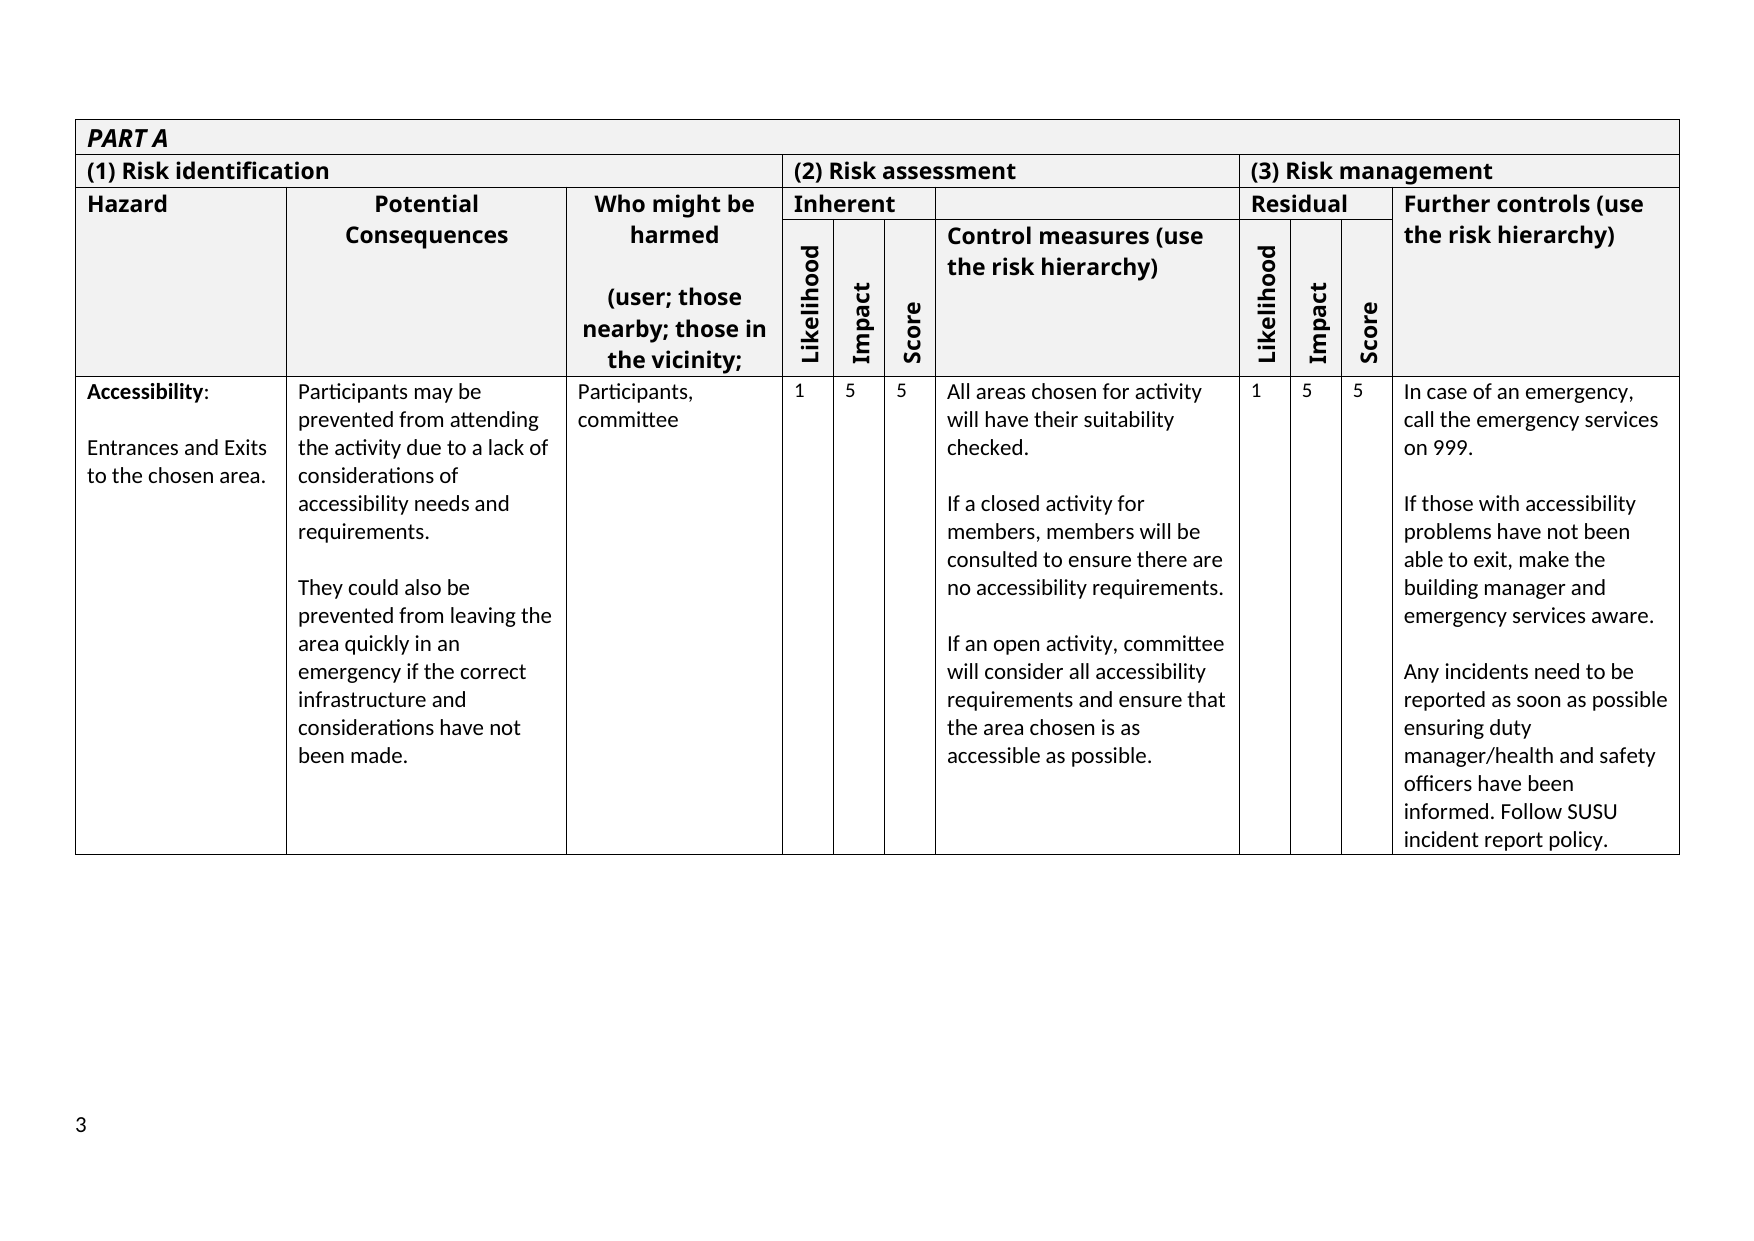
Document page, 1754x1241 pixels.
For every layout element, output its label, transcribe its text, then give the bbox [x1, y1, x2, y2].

table_cell Accessibility: Entrances and Exits to the chosen area. [76, 377, 286, 853]
table_cell (2) Risk assessment [783, 155, 1239, 187]
table_cell Likelihood [1240, 220, 1290, 376]
table_cell Who might be harmed (user; those nearby; those in the vicinity; members of the public) [567, 188, 782, 376]
table_cell All areas chosen for activity will have their suitability checked. If a closed activity for members, members will be consulted to ensure there are no accessibility requirements. If an open activity, committee will consider all accessibility requirements and ensure that the area chosen is as accessible as possible. [936, 377, 1239, 853]
table_cell 5 [885, 377, 935, 853]
table_cell 1 [783, 377, 833, 853]
table_cell Participants may be prevented from attending the activity due to a lack of considerations of accessibility needs and requirements. They could also be prevented from leaving the area quickly in an emergency if the correct infrastructure and considerations have not been made. [287, 377, 566, 853]
table_cell [936, 188, 1239, 219]
table_cell Impact [1291, 220, 1341, 376]
table_cell Residual [1240, 188, 1392, 219]
table_cell 5 [1291, 377, 1341, 853]
table_cell Score [885, 220, 935, 376]
table_cell Hazard [76, 188, 286, 376]
table_cell Likelihood [783, 220, 833, 376]
table_cell Potential Consequences [287, 188, 566, 376]
table_cell Control measures (use the risk hierarchy) [936, 220, 1239, 376]
table_cell Impact [834, 220, 884, 376]
table_header PART A [76, 120, 1679, 154]
table_cell In case of an emergency, call the emergency services on 999. If those with accessibility problems have not been able to exit, make the building manager and emergency services aware. Any incidents need to be reported as soon as possible ensuring duty manager/health and safety officers have been informed. Follow SUSU incident report policy. [1393, 377, 1679, 853]
table_cell 1 [1240, 377, 1290, 853]
table_cell Inherent [783, 188, 935, 219]
table_cell Participants, committee [567, 377, 782, 853]
table_cell (1) Risk identification [76, 155, 782, 187]
table_cell 5 [1342, 377, 1392, 853]
table_cell Further controls (use the risk hierarchy) [1393, 188, 1679, 376]
table_cell Score [1342, 220, 1392, 376]
table_cell 5 [834, 377, 884, 853]
table_cell (3) Risk management [1240, 155, 1679, 187]
